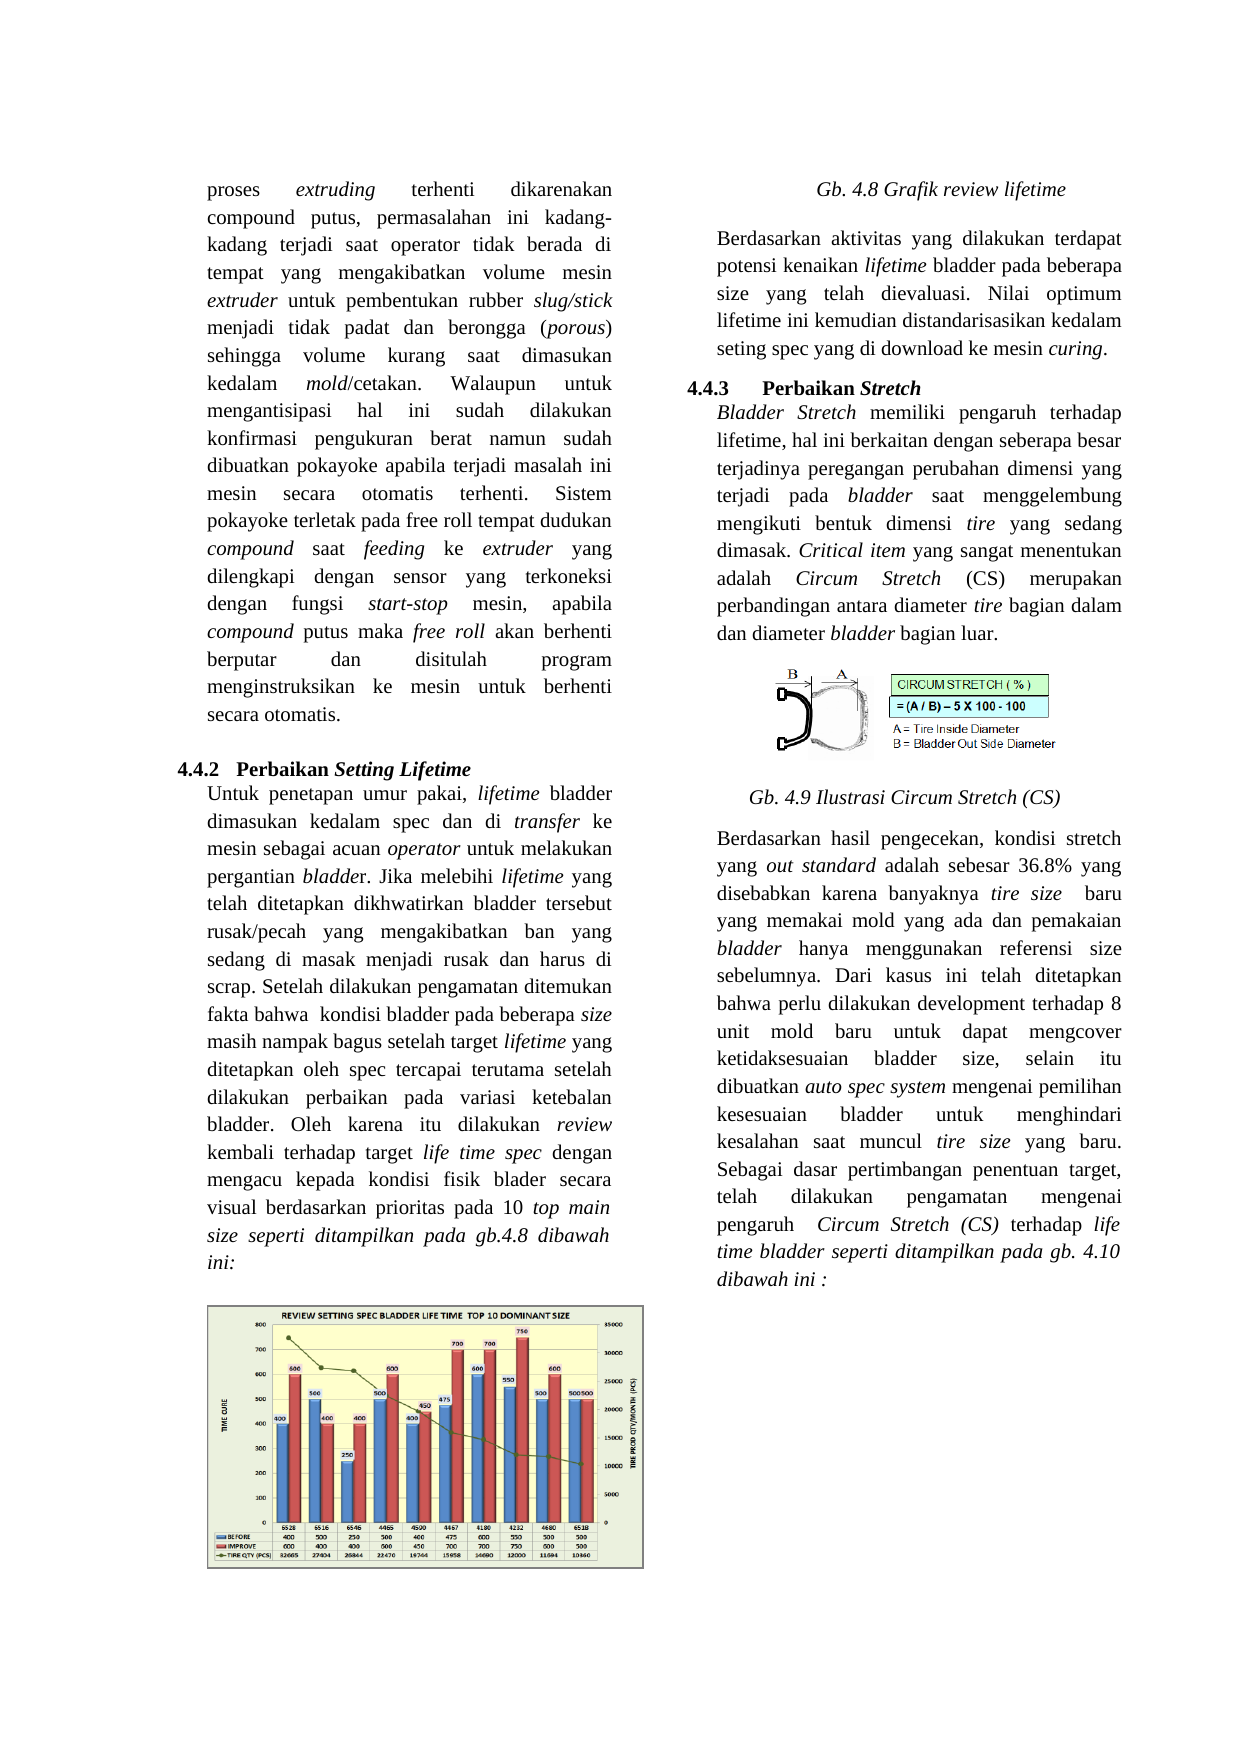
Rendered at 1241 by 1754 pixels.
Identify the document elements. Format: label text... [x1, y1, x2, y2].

list Untuk penetapan umur pakai, lifetime bladder dimasukan kedalam spec dan di transfer ke mesin sebagai acuan operator untuk melakukan pergantian bladder. Jika melebihi lifetime yang telah ditetapkan dikhwatirkan bladder tersebut rusak/pecah yang mengakibatkan ban yang sedang di masak menjadi rusak dan harus di scrap. Setelah dilakukan pengamatan ditemukan fakta bahwa kondisi bladder pada beberapa size masih nampak bagus setelah target lifetime yang ditetapkan oleh spec tercapai terutama setelah dilakukan perbaikan pada variasi ketebalan bladder. Oleh karena itu dilakukan review kembali terhadap target life time spec dengan mengacu kepada kondisi fisik blader secara visual berdasarkan prioritas pada 10 top main size seperti ditampilkan pada gb.4.8 dibawah ini: [207, 781, 612, 1274]
text Berdasarkan hasil pengecekan, kondisi stretch yang out standard adalah sebesar 36.8% yang disebabkan karena banyaknya tire size baru yang memakai mold yang ada dan pemakaian bladder hanya menggunakan referensi size sebelumnya. Dari kasus ini telah ditetapkan bahwa perlu dilakukan development terhadap 8 unit mold baru untuk dapat mengcover ketidaksesuaian bladder size, selain itu dibuatkan auto spec system mengenai pemilihan kesesuaian bladder untuk menghindari kesalahan saat muncul tire size yang baru. Sebagai dasar pertimbangan penentuan target, telah dilakukan pengamatan mengenai pengaruh Circum Stretch (CS) terhadap life time bladder seperti ditampilkan pada gb. 4.10 dibawah ini : [717, 825, 1122, 1291]
text Gb. 4.9 Ilustrasi Circum Stretch (CS) [687, 785, 1122, 809]
picture [774, 661, 1064, 761]
list Gb. 4.8 Grafik review lifetime [762, 177, 1122, 201]
list Perbaikan Stretch [687, 376, 1122, 400]
picture [208, 1307, 642, 1567]
text Berdasarkan aktivitas yang dilakukan terdapat potensi kenaikan lifetime bladder pada beberapa size yang telah dievaluasi. Nilai optimum lifetime ini kemudian distandarisasikan kedalam seting spec yang di download ke mesin curing. [687, 226, 1122, 360]
list Perbaikan Setting Lifetime [177, 757, 612, 781]
text Bladder Stretch memiliki pengaruh terhadap lifetime, hal ini berkaitan dengan seberapa besar terjadinya peregangan perubahan dimensi yang terjadi pada bladder saat menggelembung mengikuti bentuk dimensi tire yang sedang dimasak. Critical item yang sangat menentukan adalah Circum Stretch (CS) merupakan perbandingan antara diameter tire bagian dalam dan diameter bladder bagian luar. [717, 400, 1122, 645]
